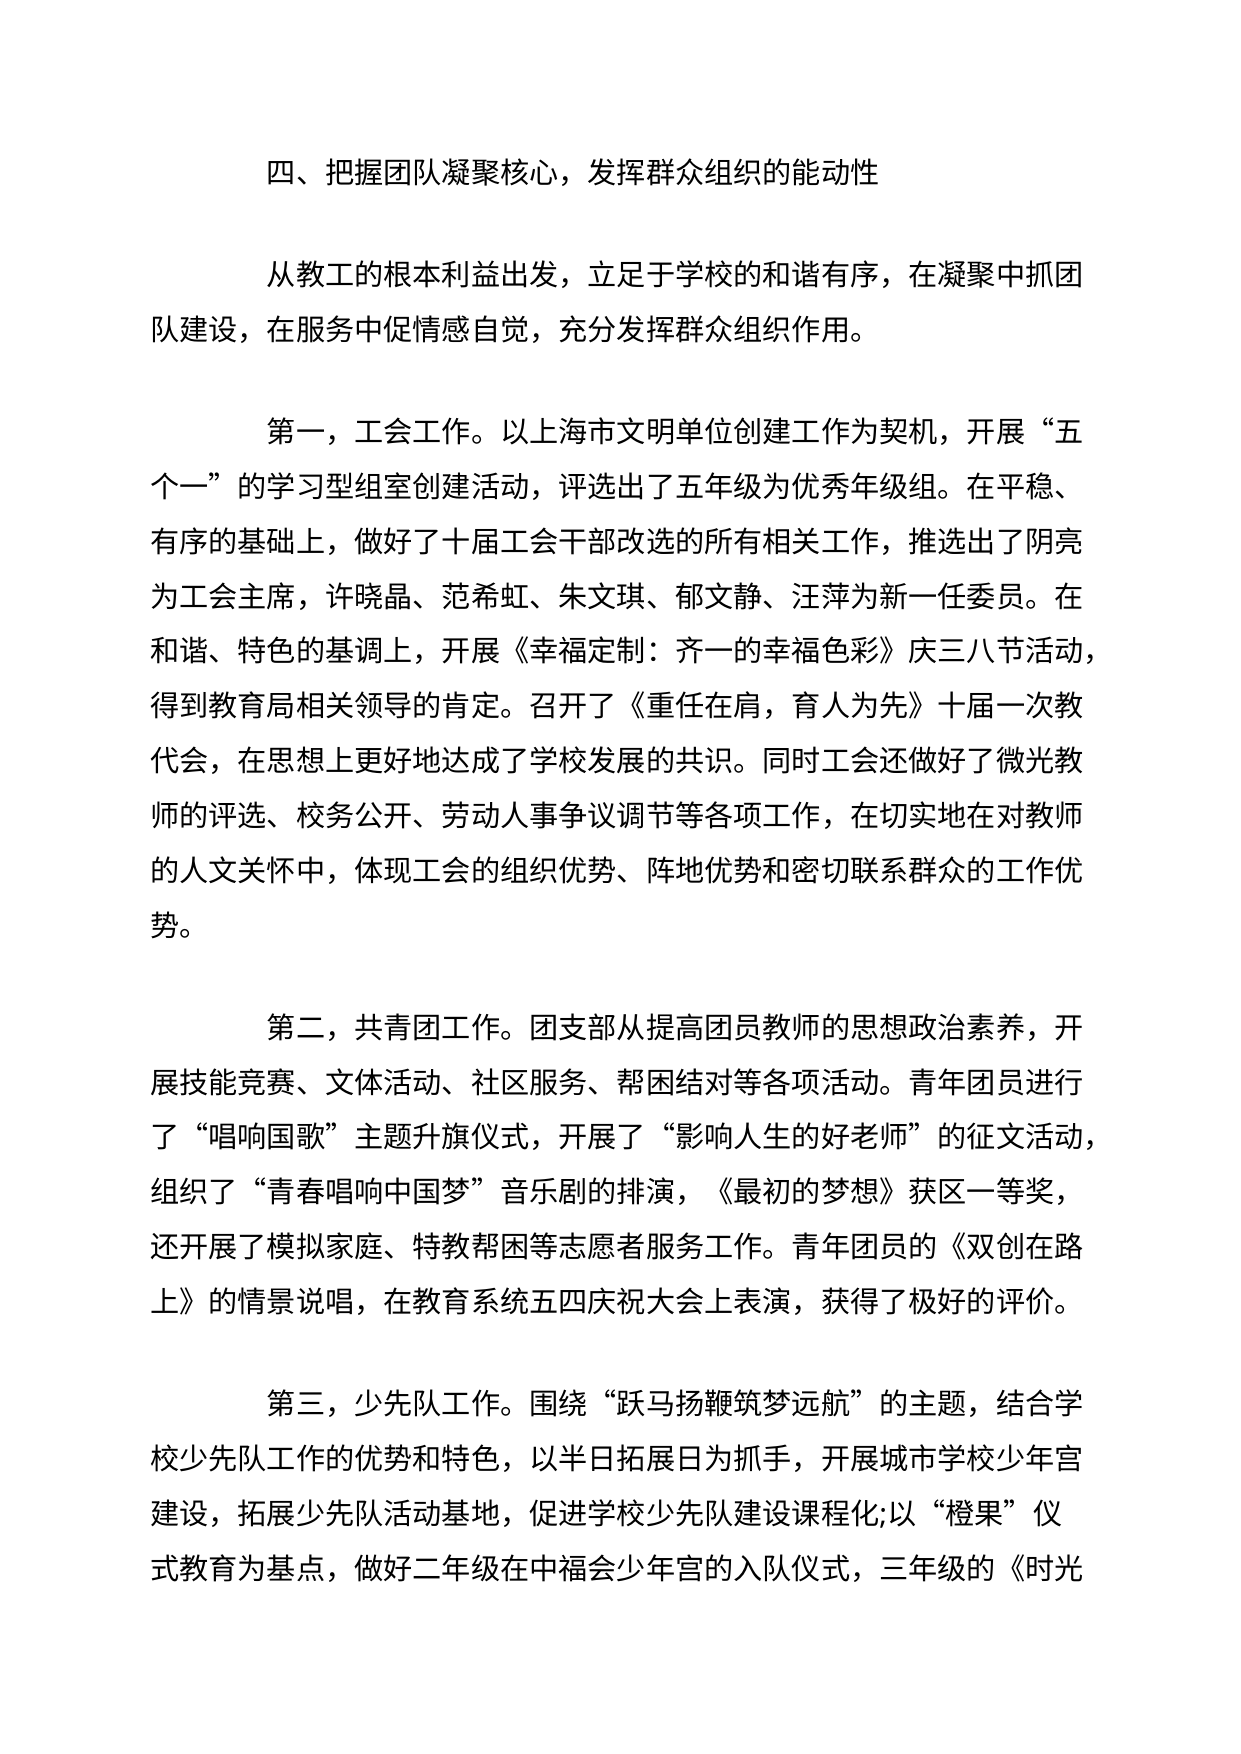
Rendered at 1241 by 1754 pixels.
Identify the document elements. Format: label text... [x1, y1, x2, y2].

text 从教工的根本利益出发，立足于学校的和谐有序，在凝聚中抓团队建设，在服务中促情感自觉，充分发挥群众组织作用。 [150, 252, 1090, 349]
text 四、把握团队凝聚核心，发挥群众组织的能动性 [150, 150, 1090, 192]
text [150, 1381, 1090, 1588]
text 第一，工会工作。以上海市文明单位创建工作为契机，开展“五个一”的学习型组室创建活动，评选出了五年级为优秀年级组。在平稳、有序的基础上，做好了十届工会干部改选的所有相关工作，推选出了阴亮为工会主席，许晓晶、范希虹、朱文琪、郁文静、汪萍为新一任委员。在和谐、特色的基调上，开展《幸福定制：齐一的幸福色彩》庆三八节活动，得到教育局相关领导的肯定。召开了《重任在肩，育人为先》十届一次教代会，在思想上更好地达成了学校发展的共识。同时工会还做好了微光教师的评选、校务公开、劳动人事争议调节等各项工作，在切实地在对教师的人文关怀中，体现工会的组织优势、阵地优势和密切联系群众的工作优势。 [150, 408, 1090, 945]
text 第二，共青团工作。团支部从提高团员教师的思想政治素养，开展技能竞赛、文体活动、社区服务、帮困结对等各项活动。青年团员进行了“唱响国歌”主题升旗仪式，开展了“影响人生的好老师”的征文活动，组织了“青春唱响中国梦”音乐剧的排演，《最初的梦想》获区一等奖，还开展了模拟家庭、特教帮困等志愿者服务工作。青年团员的《双创在路上》的情景说唱，在教育系统五四庆祝大会上表演，获得了极好的评价。 [150, 1004, 1090, 1321]
